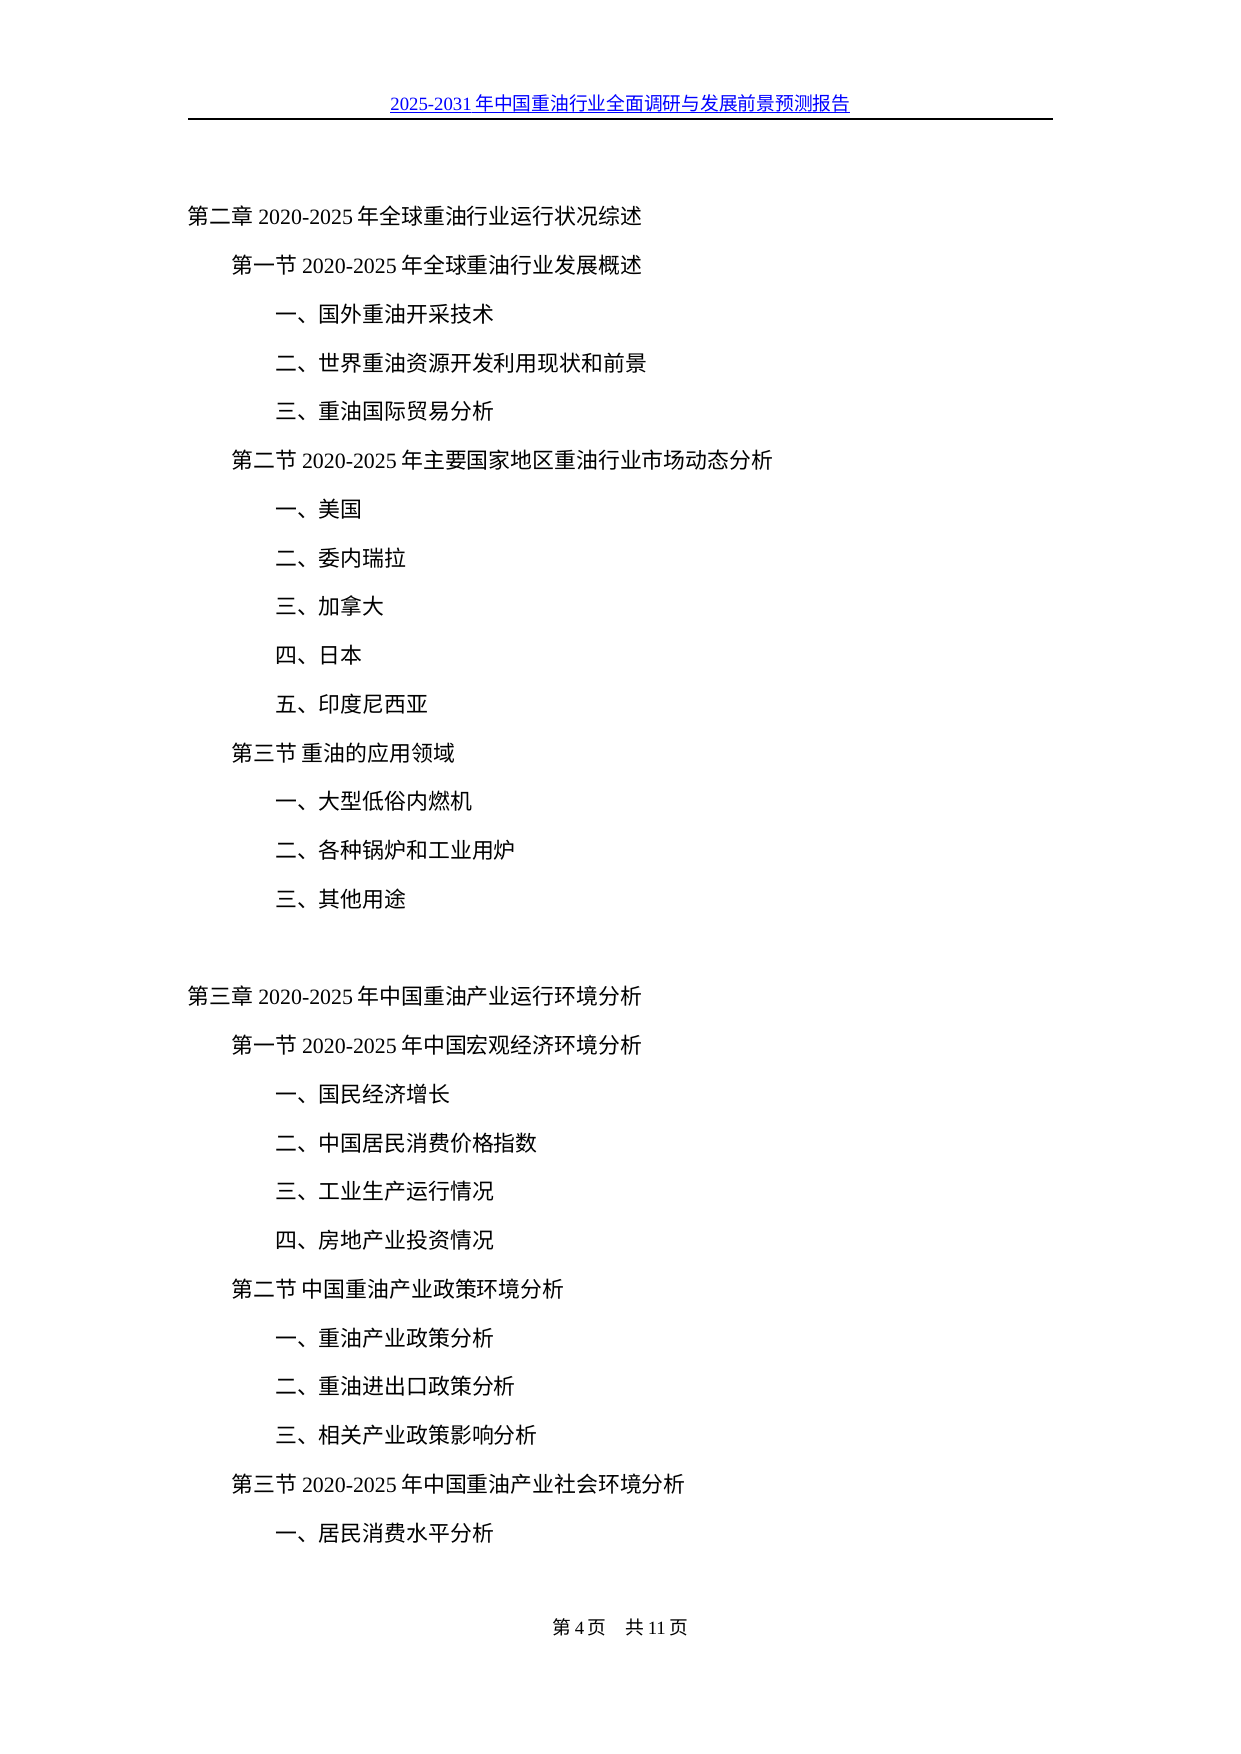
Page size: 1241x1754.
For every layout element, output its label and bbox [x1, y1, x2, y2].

text [187, 150, 1053, 1548]
